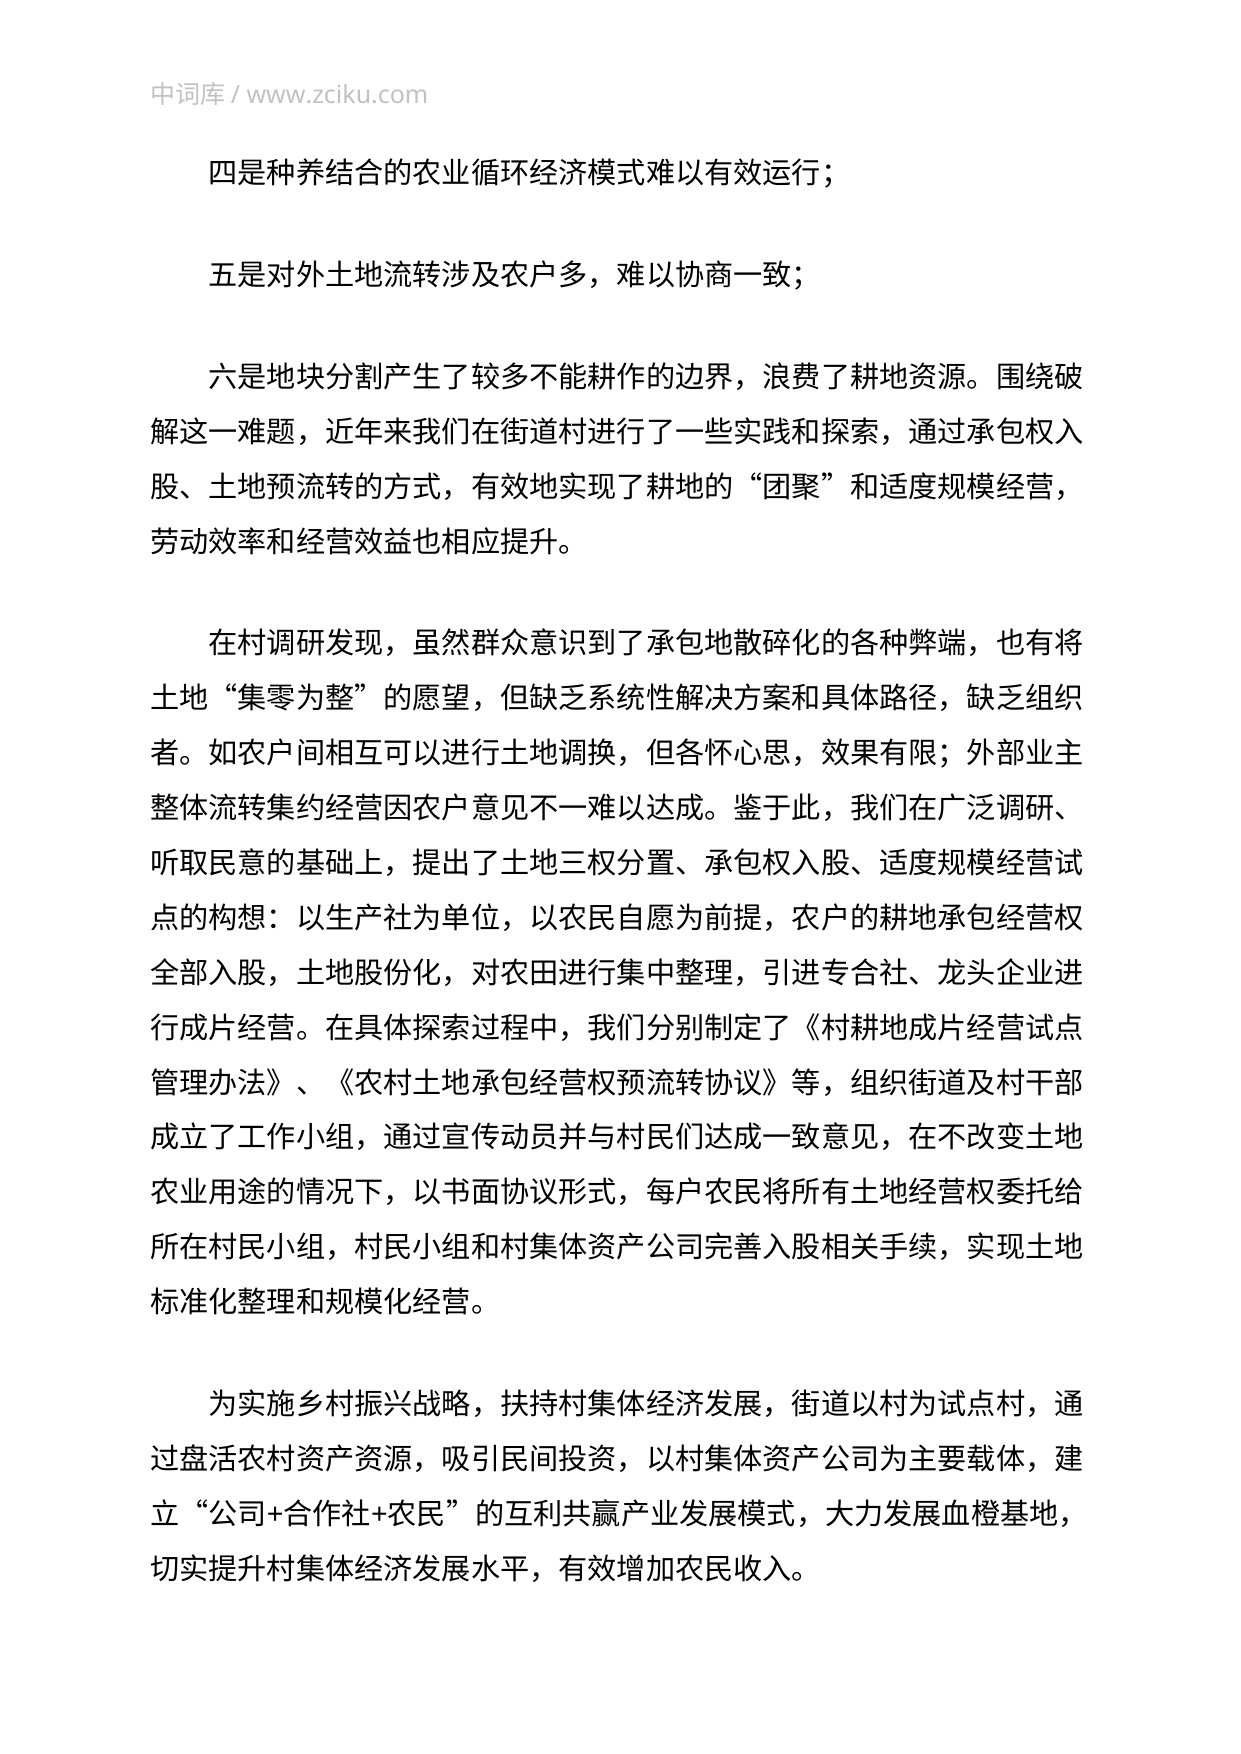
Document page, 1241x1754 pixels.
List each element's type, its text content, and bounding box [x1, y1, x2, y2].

text 在村调研发现，虽然群众意识到了承包地散碎化的各种弊端，也有将土地“集零为整”的愿望，但缺乏系统性解决方案和具体路径，缺乏组织者。如农户间相互可以进行土地调换，但各怀心思，效果有限；外部业主整体流转集约经营因农户意见不一难以达成。鉴于此，我们在广泛调研、听取民意的基础上，提出了土地三权分置、承包权入股、适度规模经营试点的构想：以生产社为单位，以农民自愿为前提，农户的耕地承包经营权全部入股，土地股份化，对农田进行集中整理，引进专合社、龙头企业进行成片经营。在具体探索过程中，我们分别制定了《村耕地成片经营试点管理办法》、《农村土地承包经营权预流转协议》等，组织街道及村干部成立了工作小组，通过宣传动员并与村民们达成一致意见，在不改变土地农业用途的情况下，以书面协议形式，每户农民将所有土地经营权委托给所在村民小组，村民小组和村集体资产公司完善入股相关手续，实现土地标准化整理和规模化经营。 [150, 620, 1090, 1321]
text 四是种养结合的农业循环经济模式难以有效运行； [150, 150, 1090, 192]
text 为实施乡村振兴战略，扶持村集体经济发展，街道以村为试点村，通过盘活农村资产资源，吸引民间投资，以村集体资产公司为主要载体，建立“公司+合作社+农民”的互利共赢产业发展模式，大力发展血橙基地，切实提升村集体经济发展水平，有效增加农民收入。 [150, 1381, 1090, 1588]
text 五是对外土地流转涉及农户多，难以协商一致； [150, 252, 1090, 294]
text 六是地块分割产生了较多不能耕作的边界，浪费了耕地资源。围绕破解这一难题，近年来我们在街道村进行了一些实践和探索，通过承包权入股、土地预流转的方式，有效地实现了耕地的“团聚”和适度规模经营，劳动效率和经营效益也相应提升。 [150, 353, 1090, 561]
